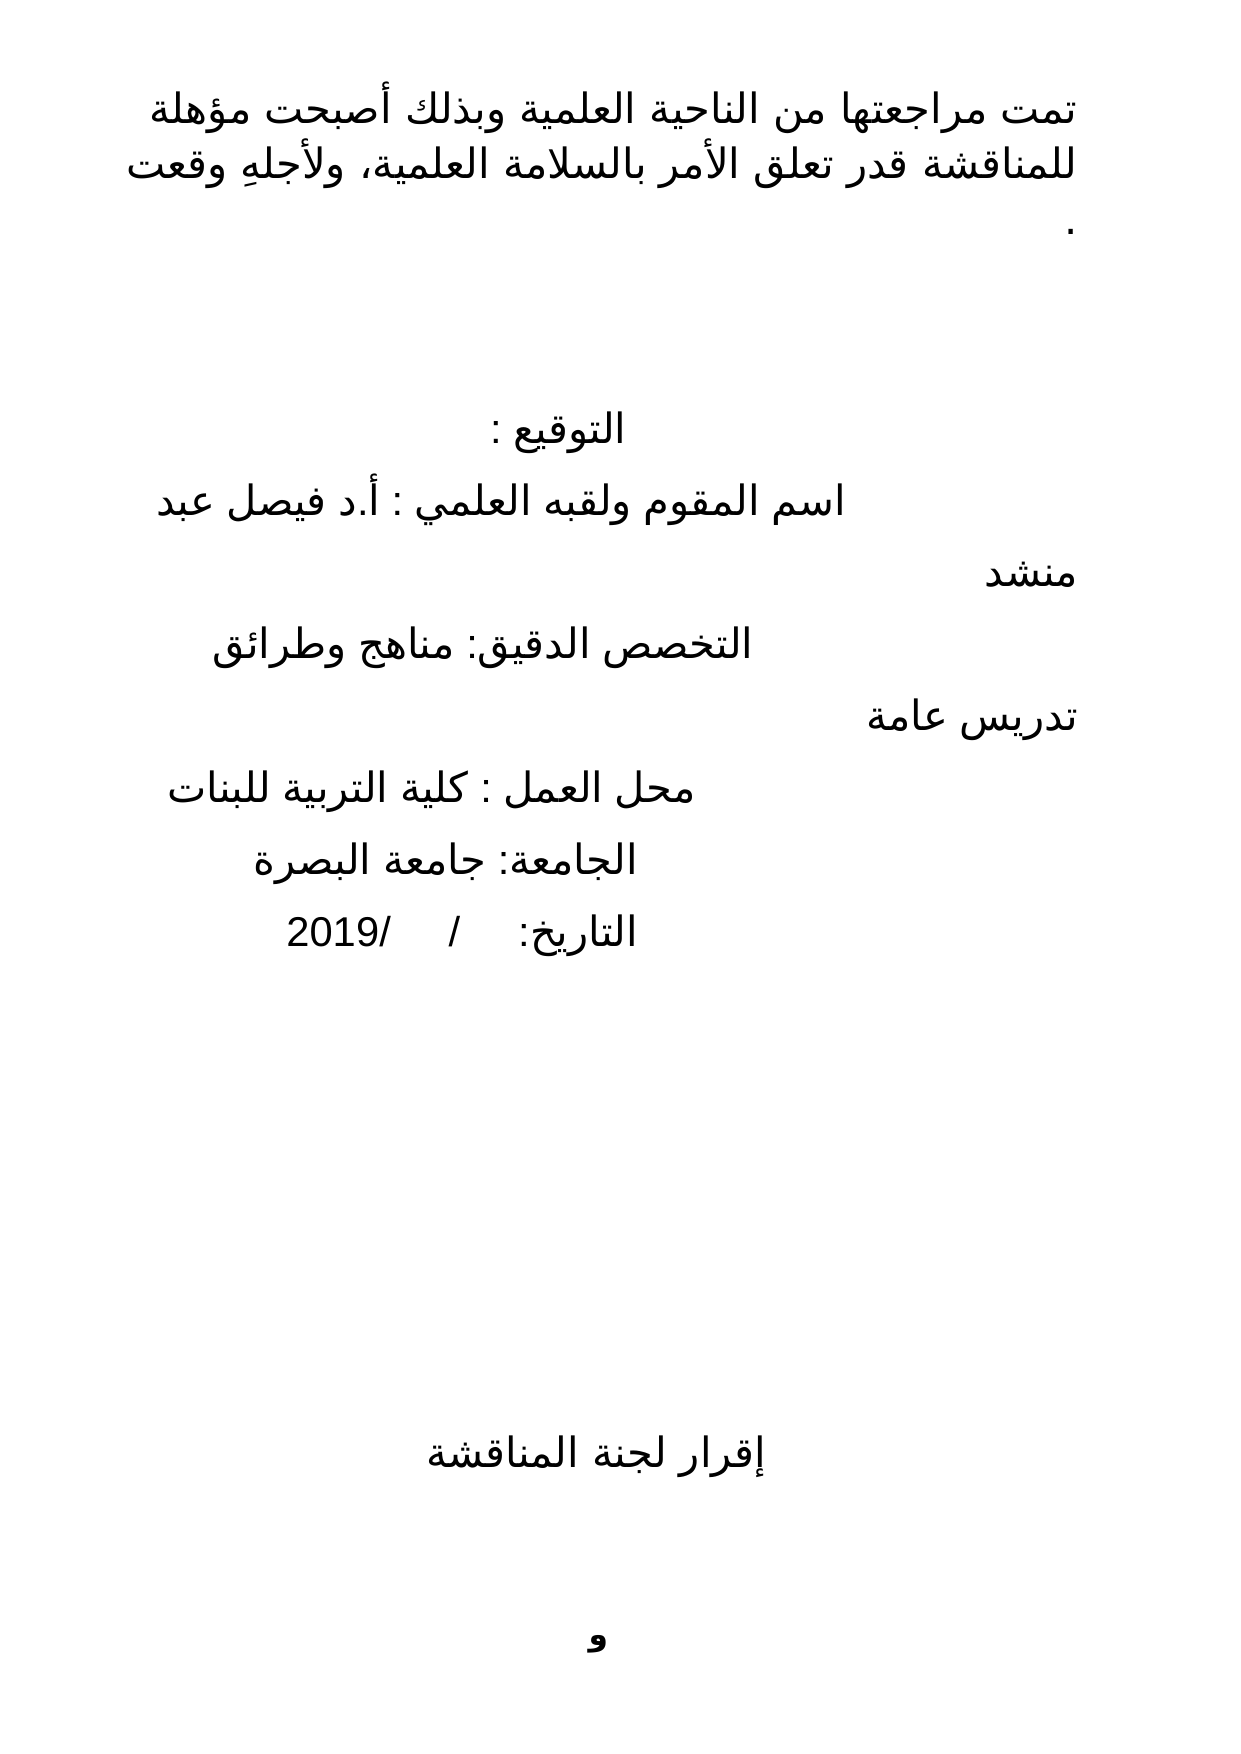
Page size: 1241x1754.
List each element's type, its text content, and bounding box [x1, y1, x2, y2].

text إقرار لجنة المناقشة [118, 1437, 1078, 1475]
text اسم المقوم ولقبه العلمي : أ.د فيصل عبد منشد [118, 476, 1078, 596]
text التخصص الدقيق: مناهج وطرائق تدريس عامة [118, 620, 1078, 739]
text التاريخ: / /2019 [118, 907, 1078, 955]
text الجامعة: جامعة البصرة [118, 835, 1078, 883]
text محل العمل : كلية التربية للبنات [118, 763, 1078, 811]
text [118, 84, 1078, 244]
text التوقيع : [118, 404, 1078, 452]
